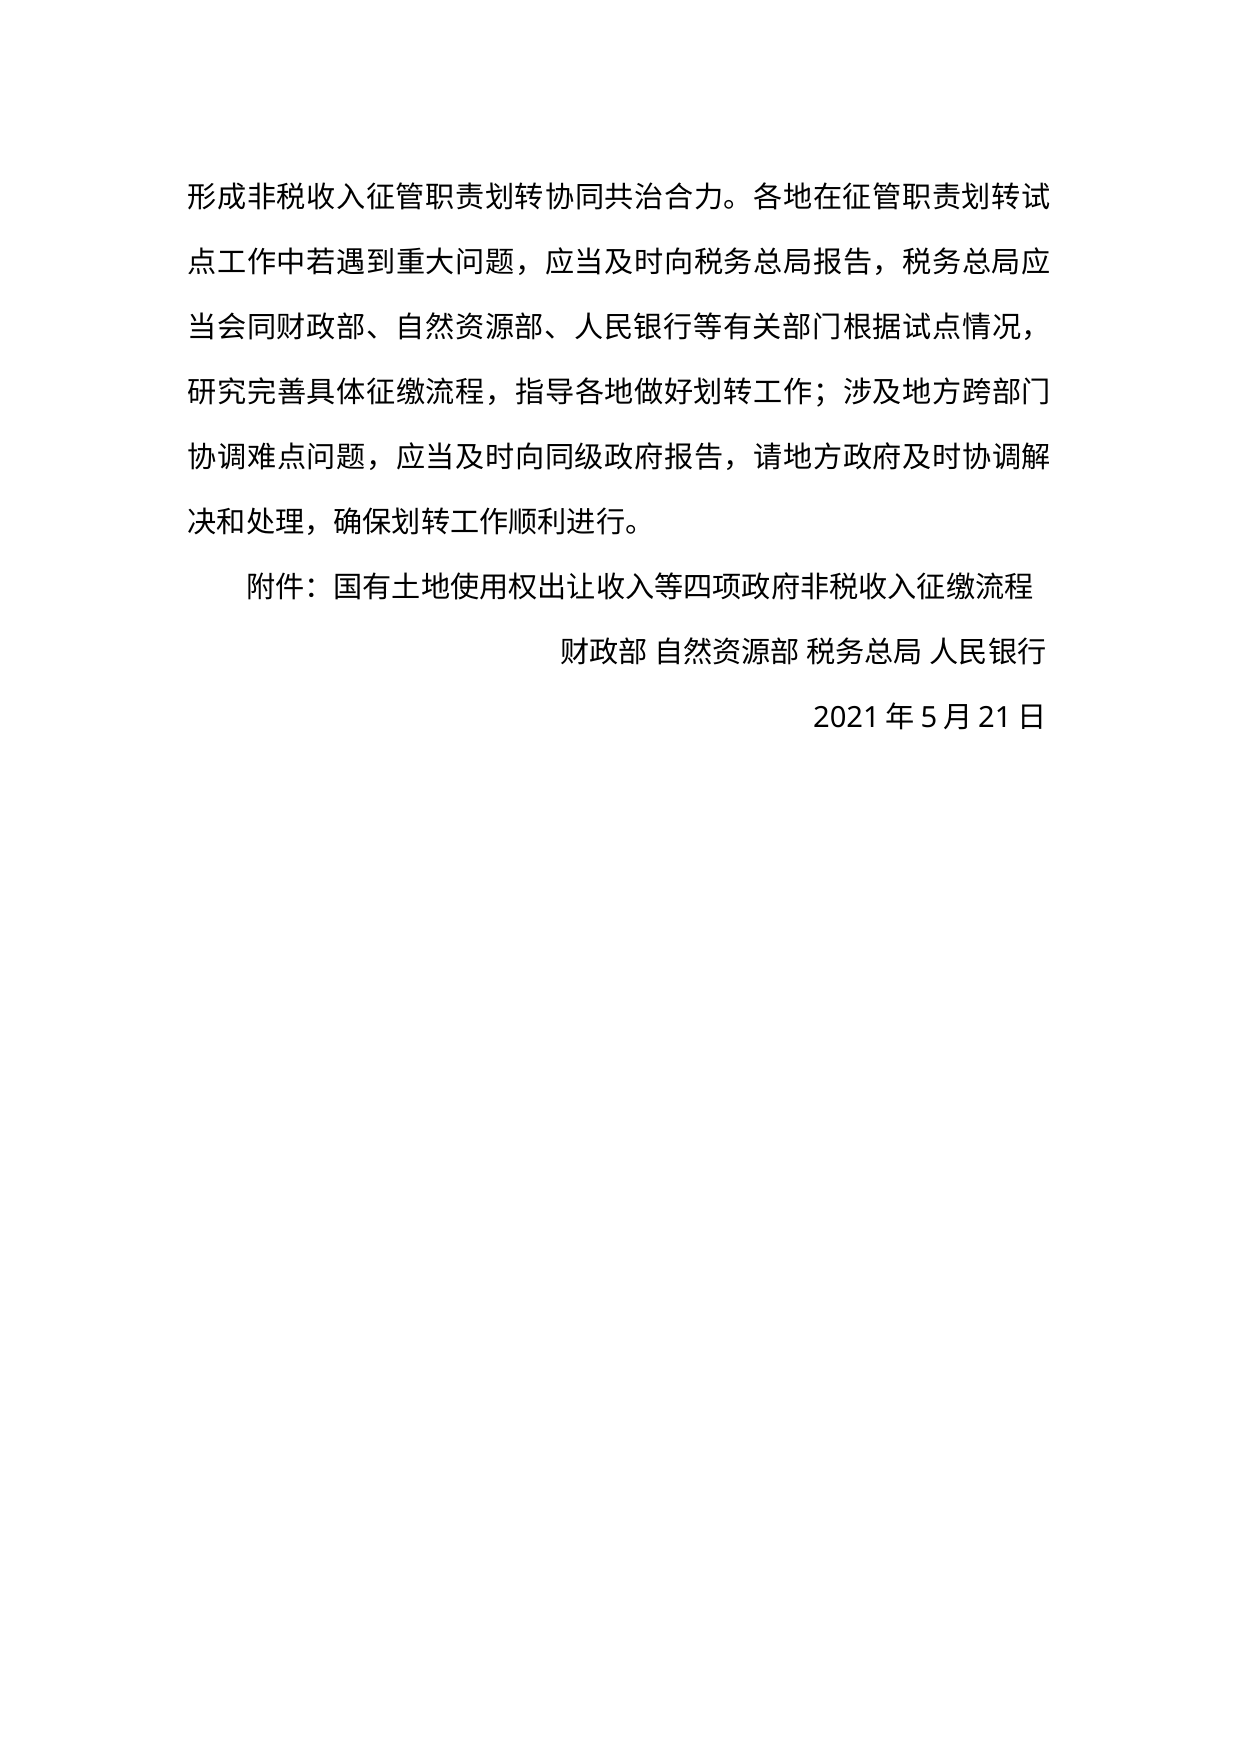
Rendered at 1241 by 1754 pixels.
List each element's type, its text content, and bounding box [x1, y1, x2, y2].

text 2021年5月21日 [187, 682, 1053, 747]
text 附件：国有土地使用权出让收入等四项政府非税收入征缴流程 [187, 552, 1053, 617]
text 财政部 自然资源部 税务总局 人民银行 [187, 617, 1053, 682]
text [187, 162, 1053, 552]
